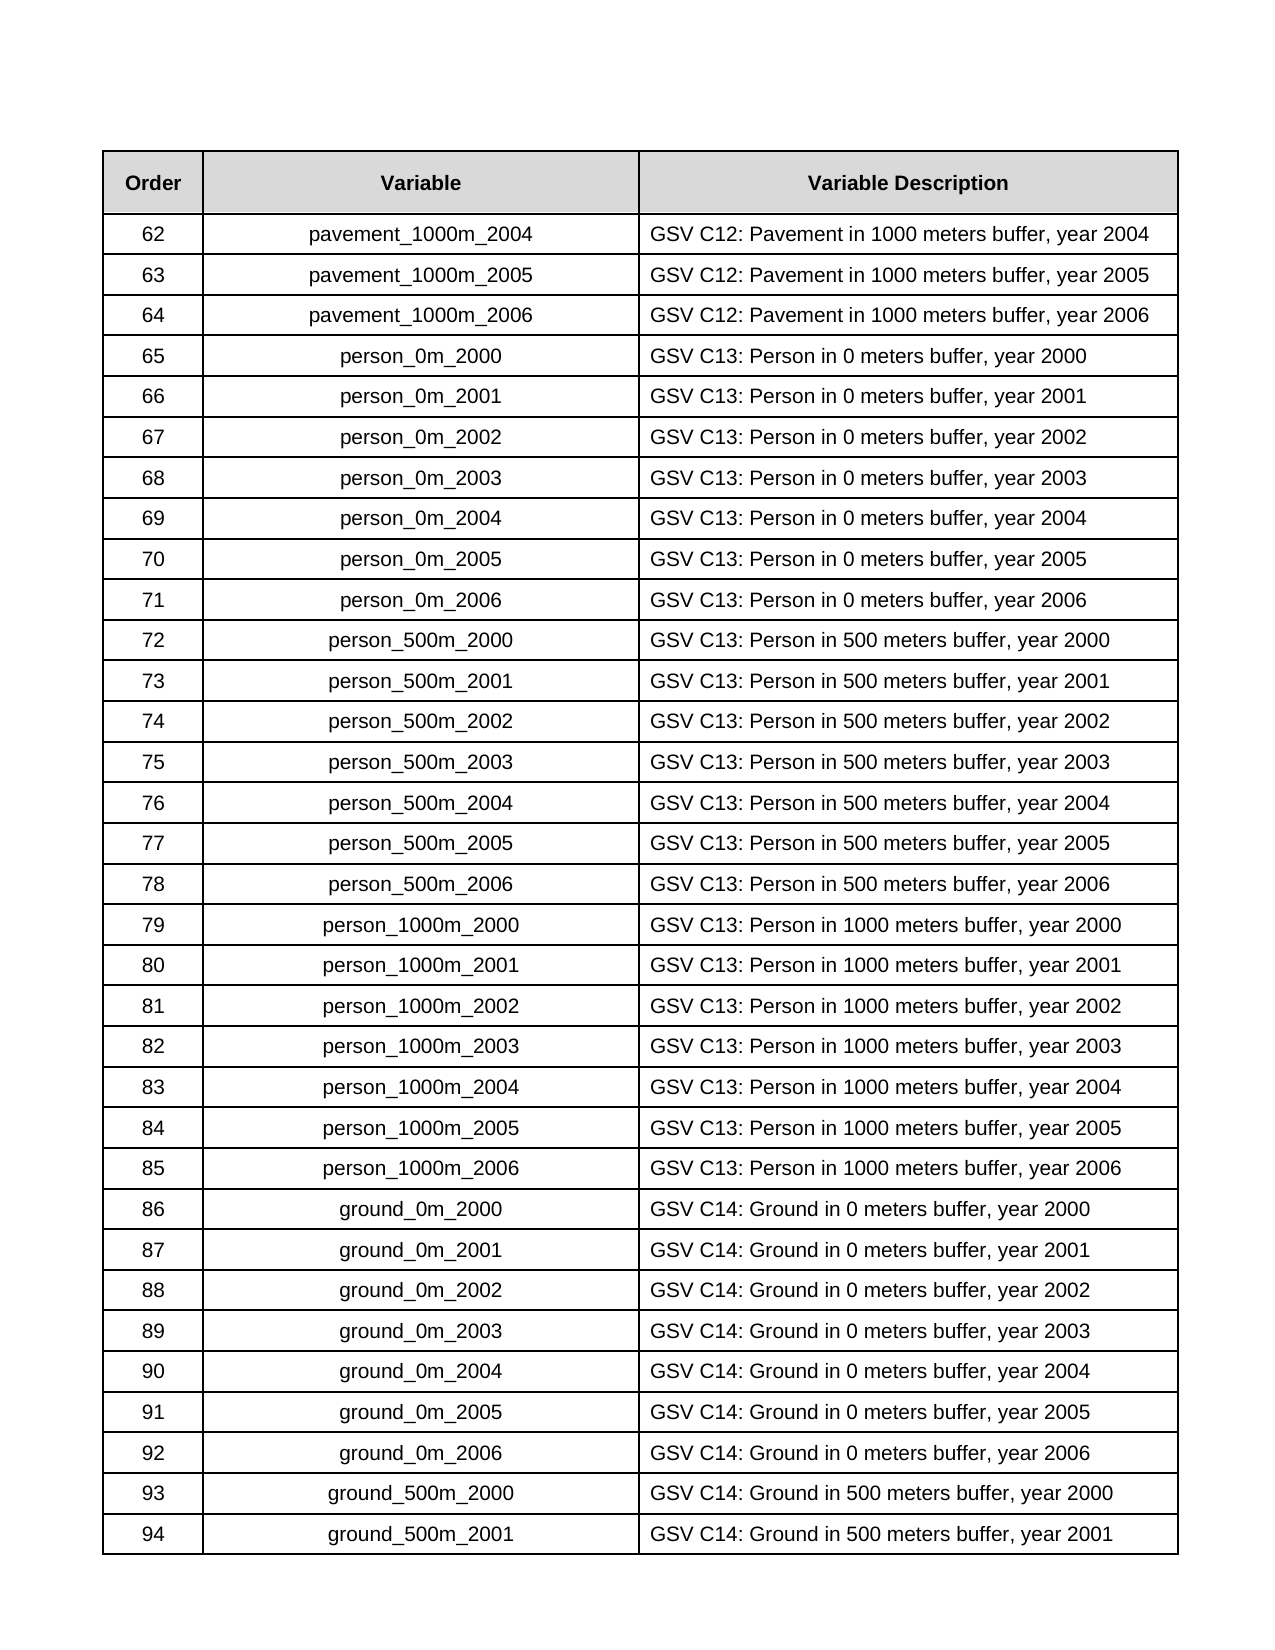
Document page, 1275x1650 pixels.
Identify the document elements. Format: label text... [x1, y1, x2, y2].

table_cell 82 [104, 1027, 202, 1066]
table_cell 94 [104, 1515, 202, 1553]
table_cell GSV C13: Person in 500 meters buffer, year 2005 [640, 824, 1177, 862]
table_cell ground_0m_2001 [204, 1230, 638, 1269]
table_cell person_0m_2005 [204, 540, 638, 578]
table_cell person_0m_2000 [204, 336, 638, 375]
table_cell ground_500m_2001 [204, 1515, 638, 1553]
table_cell 68 [104, 458, 202, 497]
table_cell GSV C13: Person in 0 meters buffer, year 2002 [640, 418, 1177, 456]
table_cell 75 [104, 743, 202, 781]
table_cell 70 [104, 540, 202, 578]
table_cell person_1000m_2003 [204, 1027, 638, 1066]
table_cell pavement_1000m_2005 [204, 255, 638, 294]
table_cell person_500m_2000 [204, 621, 638, 659]
table_cell pavement_1000m_2006 [204, 296, 638, 334]
table_cell person_1000m_2001 [204, 946, 638, 984]
table_cell GSV C14: Ground in 500 meters buffer, year 2000 [640, 1474, 1177, 1512]
table_cell 65 [104, 336, 202, 375]
table_cell GSV C14: Ground in 0 meters buffer, year 2003 [640, 1311, 1177, 1350]
table_cell 78 [104, 865, 202, 903]
table_cell person_0m_2004 [204, 499, 638, 537]
table_cell person_500m_2005 [204, 824, 638, 862]
table_cell 67 [104, 418, 202, 456]
table_cell 91 [104, 1393, 202, 1431]
table_cell person_1000m_2004 [204, 1068, 638, 1106]
table_cell GSV C12: Pavement in 1000 meters buffer, year 2006 [640, 296, 1177, 334]
table_cell person_1000m_2005 [204, 1108, 638, 1147]
table_cell person_500m_2006 [204, 865, 638, 903]
table_cell GSV C13: Person in 0 meters buffer, year 2001 [640, 377, 1177, 416]
table_cell 81 [104, 986, 202, 1025]
table_cell person_1000m_2000 [204, 905, 638, 944]
table_cell 62 [104, 215, 202, 253]
table_cell ground_0m_2004 [204, 1352, 638, 1391]
table_cell GSV C13: Person in 500 meters buffer, year 2006 [640, 865, 1177, 903]
table_cell 72 [104, 621, 202, 659]
table_cell ground_0m_2006 [204, 1433, 638, 1472]
table_cell person_0m_2002 [204, 418, 638, 456]
table_cell GSV C14: Ground in 0 meters buffer, year 2004 [640, 1352, 1177, 1391]
table_cell GSV C13: Person in 500 meters buffer, year 2000 [640, 621, 1177, 659]
table_cell 93 [104, 1474, 202, 1512]
table_cell 69 [104, 499, 202, 537]
table_cell person_500m_2001 [204, 661, 638, 700]
table_cell person_0m_2003 [204, 458, 638, 497]
table_cell GSV C14: Ground in 0 meters buffer, year 2000 [640, 1190, 1177, 1228]
table_cell GSV C13: Person in 1000 meters buffer, year 2002 [640, 986, 1177, 1025]
table_cell person_1000m_2006 [204, 1149, 638, 1187]
table_cell 86 [104, 1190, 202, 1228]
table_cell GSV C13: Person in 0 meters buffer, year 2000 [640, 336, 1177, 375]
table_cell 88 [104, 1271, 202, 1309]
table_header Order [104, 152, 202, 212]
table_cell 87 [104, 1230, 202, 1269]
table_cell ground_0m_2002 [204, 1271, 638, 1309]
table_cell GSV C14: Ground in 0 meters buffer, year 2002 [640, 1271, 1177, 1309]
table_cell GSV C13: Person in 1000 meters buffer, year 2003 [640, 1027, 1177, 1066]
table_cell 84 [104, 1108, 202, 1147]
table_cell 73 [104, 661, 202, 700]
table_cell 71 [104, 580, 202, 619]
table_cell GSV C13: Person in 1000 meters buffer, year 2001 [640, 946, 1177, 984]
table_cell 85 [104, 1149, 202, 1187]
table_cell pavement_1000m_2004 [204, 215, 638, 253]
table_cell GSV C14: Ground in 500 meters buffer, year 2001 [640, 1515, 1177, 1553]
table_cell ground_0m_2005 [204, 1393, 638, 1431]
table_cell GSV C13: Person in 500 meters buffer, year 2003 [640, 743, 1177, 781]
table_cell GSV C13: Person in 0 meters buffer, year 2006 [640, 580, 1177, 619]
table_cell GSV C13: Person in 1000 meters buffer, year 2000 [640, 905, 1177, 944]
table_cell GSV C13: Person in 0 meters buffer, year 2005 [640, 540, 1177, 578]
table_header Variable Description [640, 152, 1177, 212]
table_cell GSV C13: Person in 1000 meters buffer, year 2004 [640, 1068, 1177, 1106]
table_cell person_500m_2004 [204, 783, 638, 822]
table_cell 74 [104, 702, 202, 741]
table_cell person_0m_2006 [204, 580, 638, 619]
table_cell ground_500m_2000 [204, 1474, 638, 1512]
table_cell 64 [104, 296, 202, 334]
table_cell 92 [104, 1433, 202, 1472]
table_cell GSV C14: Ground in 0 meters buffer, year 2001 [640, 1230, 1177, 1269]
table_cell GSV C13: Person in 1000 meters buffer, year 2006 [640, 1149, 1177, 1187]
table_cell GSV C13: Person in 0 meters buffer, year 2004 [640, 499, 1177, 537]
table_cell person_500m_2002 [204, 702, 638, 741]
table_cell person_500m_2003 [204, 743, 638, 781]
table_cell 90 [104, 1352, 202, 1391]
table_cell ground_0m_2000 [204, 1190, 638, 1228]
table_cell GSV C13: Person in 1000 meters buffer, year 2005 [640, 1108, 1177, 1147]
table_header Variable [204, 152, 638, 212]
table_cell 79 [104, 905, 202, 944]
table_cell GSV C13: Person in 0 meters buffer, year 2003 [640, 458, 1177, 497]
table_cell 89 [104, 1311, 202, 1350]
table_cell person_0m_2001 [204, 377, 638, 416]
table_cell 63 [104, 255, 202, 294]
table_cell GSV C14: Ground in 0 meters buffer, year 2006 [640, 1433, 1177, 1472]
table_cell 77 [104, 824, 202, 862]
table_cell GSV C13: Person in 500 meters buffer, year 2002 [640, 702, 1177, 741]
table_cell 66 [104, 377, 202, 416]
table_cell GSV C12: Pavement in 1000 meters buffer, year 2005 [640, 255, 1177, 294]
table_cell ground_0m_2003 [204, 1311, 638, 1350]
table_cell GSV C13: Person in 500 meters buffer, year 2004 [640, 783, 1177, 822]
table_cell person_1000m_2002 [204, 986, 638, 1025]
table_cell 80 [104, 946, 202, 984]
table_cell GSV C13: Person in 500 meters buffer, year 2001 [640, 661, 1177, 700]
table_cell 76 [104, 783, 202, 822]
table_cell GSV C14: Ground in 0 meters buffer, year 2005 [640, 1393, 1177, 1431]
table_cell 83 [104, 1068, 202, 1106]
table_cell GSV C12: Pavement in 1000 meters buffer, year 2004 [640, 215, 1177, 253]
